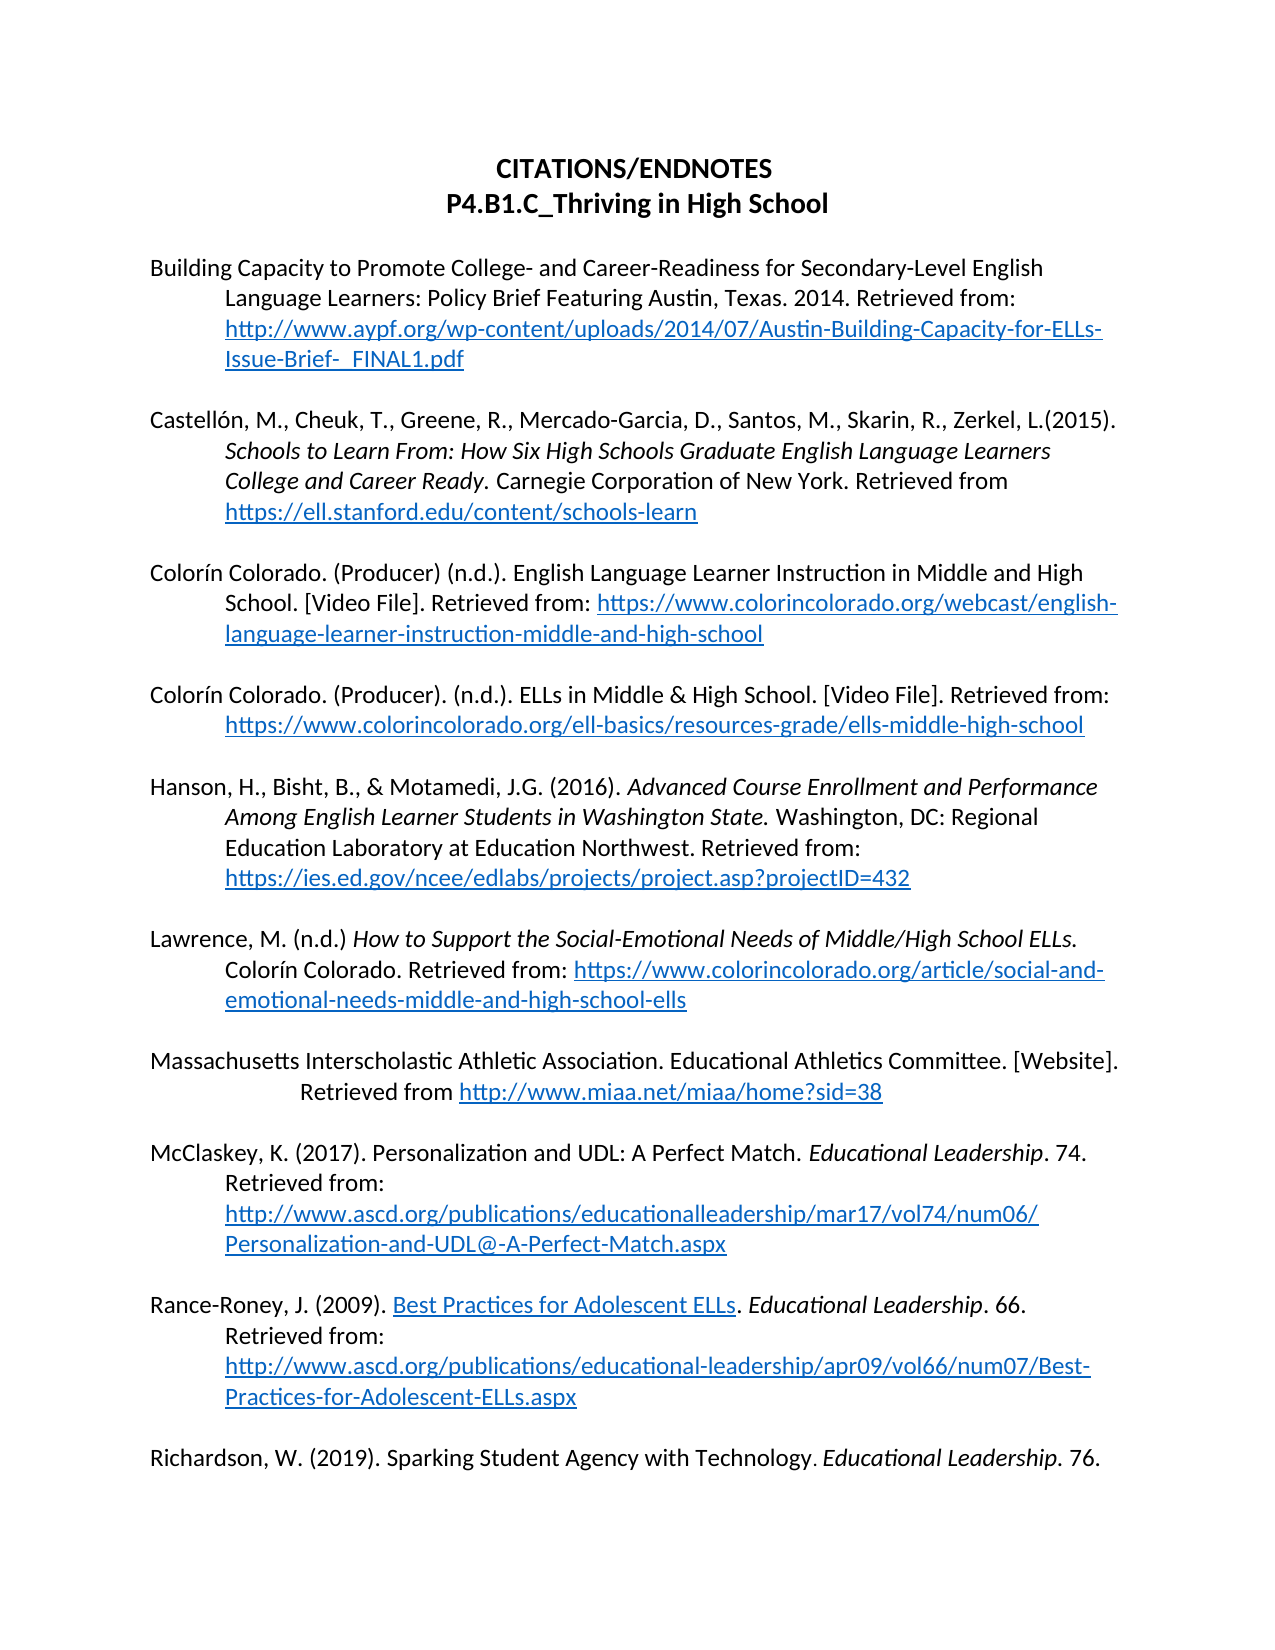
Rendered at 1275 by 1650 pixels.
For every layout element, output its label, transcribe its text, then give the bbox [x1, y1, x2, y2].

text Massachusetts Interscholastic Athletic Association. Educational Athletics Committee. [Website]. Retrieved from http://www.miaa.net/miaa/home?sid=38 [150, 1045, 1125, 1106]
text Language Learners: Policy Brief Featuring Austin, Texas. 2014. Retrieved from: http://www.aypf.org/wp-content/uploads/2014/07/Austin-Building-Capacity-for-ELLs-Issue-Brief-_FINAL1.pdf [225, 282, 1125, 374]
text School. [Video File]. Retrieved from: https://www.colorincolorado.org/webcast/english-language-learner-instruction-middle-and-high-school [225, 587, 1125, 648]
text Richardson, W. (2019). Sparking Student Agency with Technology. Educational Leadership. 76. [150, 1442, 1125, 1473]
text Among English Learner Students in Washington State. Washington, DC: Regional Education Laboratory at Education Northwest. Retrieved from: https://ies.ed.gov/ncee/edlabs/projects/project.asp?projectID=432 [225, 801, 1125, 893]
text Colorín Colorado. (Producer). (n.d.). ELLs in Middle & High School. [Video File]. Retrieved from: [150, 679, 1125, 709]
text Colorín Colorado. (Producer) (n.d.). English Language Learner Instruction in Middle and High [150, 557, 1125, 587]
text https://www.colorincolorado.org/ell-basics/resources-grade/ells-middle-high-school [225, 709, 1125, 740]
text Hanson, H., Bisht, B., & Motamedi, J.G. (2016). Advanced Course Enrollment and Performance [150, 771, 1125, 801]
text Colorín Colorado. Retrieved from: https://www.colorincolorado.org/article/social-and-emotional-needs-middle-and-high-school-ells [225, 954, 1125, 1015]
text CITATIONS/ENDNOTES P4.B1.C_Thriving in High School [150, 150, 1125, 221]
text Lawrence, M. (n.d.) How to Support the Social-Emotional Needs of Middle/High School ELLs. [150, 923, 1125, 954]
text Retrieved from: [150, 1320, 1125, 1351]
text Building Capacity to Promote College- and Career-Readiness for Secondary-Level English [150, 252, 1125, 282]
text Retrieved from: http://www.ascd.org/publications/educationalleadership/mar17/vol74/num06/Personalization-and-UDL@-A-Perfect-Match.aspx [225, 1167, 1125, 1259]
text http://www.ascd.org/publications/educational-leadership/apr09/vol66/num07/Best-Practices-for-Adolescent-ELLs.aspx [225, 1351, 1125, 1412]
text Castellón, M., Cheuk, T., Greene, R., Mercado-Garcia, D., Santos, M., Skarin, R., Zerkel, L.(2015). Schools to Learn From: How Six High Schools Graduate English Language Learners College and Career Ready. Carnegie Corporation of New York. Retrieved from https://ell.stanford.edu/content/schools-learn [150, 404, 1125, 526]
text Rance-Roney, J. (2009). Best Practices for Adolescent ELLs. Educational Leadership. 66. [150, 1289, 1125, 1320]
text McClaskey, K. (2017). Personalization and UDL: A Perfect Match. Educational Leadership. 74. [150, 1137, 1125, 1167]
